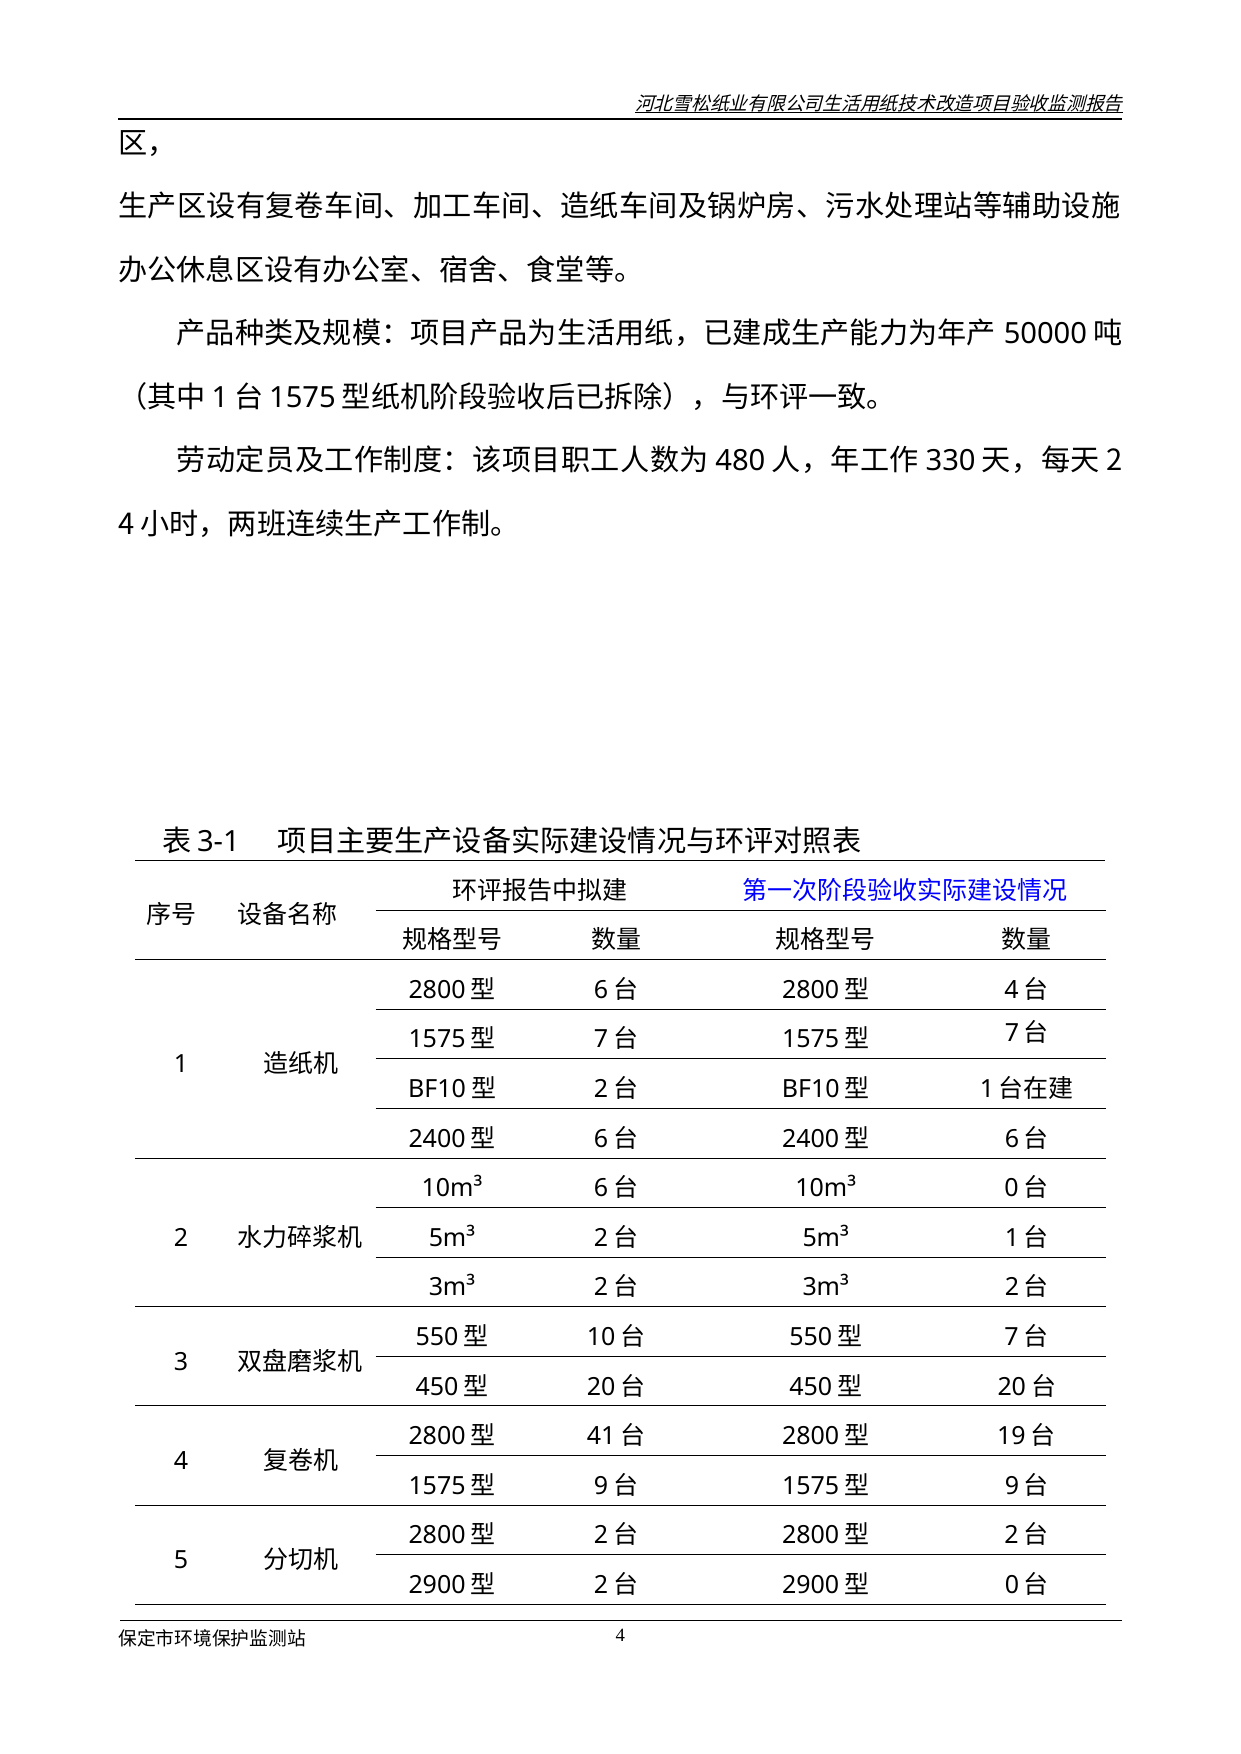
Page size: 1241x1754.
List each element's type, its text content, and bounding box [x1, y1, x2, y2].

text 生产区设有复卷车间、加工车间、造纸车间及锅炉房、污水处理站等辅助设施。办公休息区设有办公室、宿舍、食堂等。 [118, 183, 1122, 289]
table_cell 2台 [947, 1506, 1105, 1554]
table_cell 数量 [528, 911, 704, 959]
table_cell 20台 [528, 1357, 704, 1405]
text 产品种类及规模：项目产品为生活用纸，已建成生产能力为年产50000吨（其中1台1575型纸机阶段验收后已拆除），与环评一致。 [118, 310, 1122, 416]
table_cell BF10型 [376, 1059, 528, 1108]
table_cell 10m³ [704, 1159, 947, 1207]
table_cell 1575型 [704, 1010, 947, 1058]
table_cell 1575型 [376, 1010, 528, 1058]
table_cell 分切机 [226, 1506, 376, 1604]
table_cell 41台 [528, 1406, 704, 1455]
table_cell 550型 [376, 1307, 528, 1356]
table_cell 7台 [947, 1010, 1106, 1058]
table_cell 1台 [947, 1208, 1106, 1257]
table_cell 5m³ [704, 1208, 947, 1257]
table_cell 10m³ [376, 1159, 528, 1207]
table_cell 2800型 [376, 1506, 528, 1554]
table_cell 1575型 [704, 1456, 947, 1504]
table_cell 10台 [528, 1307, 704, 1356]
table_cell 水力碎浆机 [226, 1159, 376, 1306]
table_cell 双盘磨浆机 [226, 1307, 376, 1405]
table_cell 2800型 [704, 1406, 947, 1455]
table_cell 复卷机 [226, 1406, 376, 1504]
table_cell 5m³ [376, 1208, 528, 1257]
table_cell 550型 [704, 1307, 947, 1356]
table_header 序号 [135, 861, 226, 959]
table_cell 规格型号 [376, 911, 528, 959]
table_cell 2台 [947, 1258, 1106, 1306]
table_cell 450型 [704, 1357, 947, 1405]
table_cell 2800型 [704, 960, 947, 1009]
table_cell 2800型 [704, 1506, 947, 1554]
table_cell 2台 [528, 1555, 704, 1604]
table_cell 2台 [528, 1059, 704, 1108]
table_cell 2800型 [376, 1406, 528, 1455]
table_cell 0台 [947, 1159, 1105, 1207]
table_cell 2台 [528, 1208, 704, 1257]
text 表3-1 项目主要生产设备实际建设情况与环评对照表 [118, 818, 1122, 860]
table_cell 19台 [947, 1406, 1105, 1455]
table_cell 6台 [528, 1109, 704, 1157]
table_cell 1 [135, 960, 226, 1157]
table_cell 1575型 [376, 1456, 528, 1504]
table_cell 2400型 [704, 1109, 947, 1157]
table_cell 9台 [947, 1456, 1106, 1504]
text 劳动定员及工作制度：该项目职工人数为480人，年工作330天，每天24小时，两班连续生产工作制。 [118, 437, 1122, 543]
table_cell 6台 [528, 1159, 704, 1207]
table_cell 9台 [528, 1456, 704, 1504]
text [118, 120, 1122, 162]
table_cell 450型 [376, 1357, 528, 1405]
table_cell 1台在建 [947, 1059, 1106, 1108]
table_cell 3m³ [704, 1258, 947, 1306]
table_cell 规格型号 [704, 911, 947, 959]
table_cell 0台 [947, 1555, 1106, 1604]
table_cell 2800型 [376, 960, 528, 1009]
table_cell 2台 [528, 1506, 704, 1554]
table_cell 2900型 [376, 1555, 528, 1604]
table_header 第一次阶段验收实际建设情况 [704, 861, 1105, 909]
table_cell BF10型 [704, 1059, 947, 1108]
table_cell 数量 [947, 911, 1106, 959]
table_cell 5 [135, 1506, 226, 1604]
table_cell 6台 [528, 960, 704, 1009]
table_header 设备名称 [226, 861, 376, 959]
table_cell 3m³ [376, 1258, 528, 1306]
table_cell 7台 [528, 1010, 704, 1058]
table_cell 7台 [947, 1307, 1105, 1356]
table_cell 2台 [528, 1258, 704, 1306]
table_cell 6台 [947, 1109, 1106, 1157]
table_header 环评报告中拟建 [376, 861, 704, 909]
table_cell 造纸机 [226, 960, 376, 1157]
table_cell 3 [135, 1307, 226, 1405]
table_cell 2900型 [704, 1555, 947, 1604]
table_cell 2 [135, 1159, 226, 1306]
table_cell 4 [135, 1406, 226, 1504]
table_cell 20台 [947, 1357, 1106, 1405]
table_cell 4台 [947, 960, 1105, 1009]
table_cell 2400型 [376, 1109, 528, 1157]
